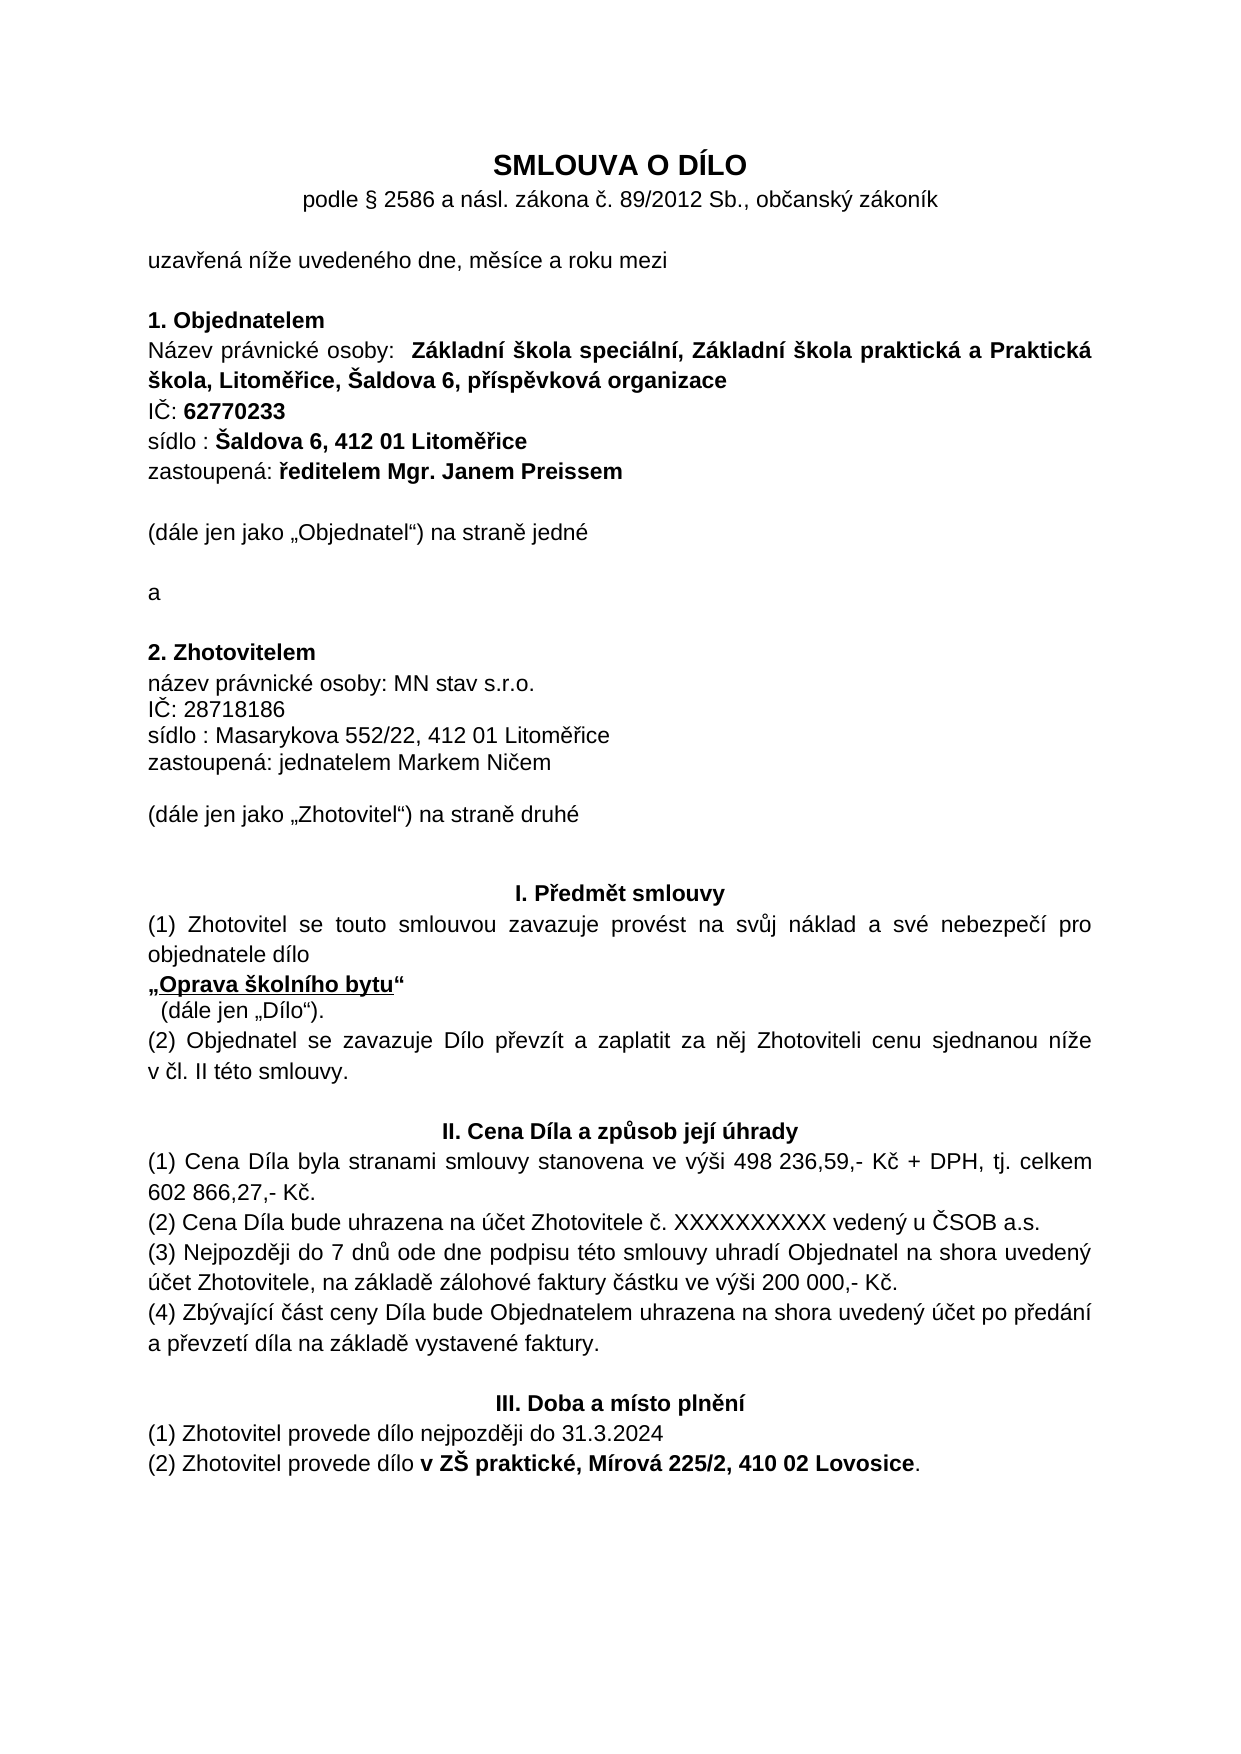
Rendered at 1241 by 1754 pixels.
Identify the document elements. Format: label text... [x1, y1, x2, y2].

text Název právnické osoby: Základní škola speciální, Základní škola praktická a Praktická škola, Litoměřice, Šaldova 6, příspěvková organizace [148, 337, 1093, 394]
text (2) Zhotovitel provede dílo v ZŠ praktické, Mírová 225/2, 410 02 Lovosice. [148, 1450, 1093, 1477]
text IČ: 62770233 [148, 398, 1093, 424]
text 2. Zhotovitelem [148, 639, 1093, 666]
text III. Doba a místo plnění [148, 1390, 1093, 1416]
text sídlo : Masarykova 552/22, 412 01 Litoměřice [148, 722, 1093, 748]
text SMLOUVA O DÍLO [148, 148, 1093, 181]
text (dále jen „Dílo“). [148, 997, 1093, 1024]
text uzavřená níže uvedeného dne, měsíce a roku mezi [148, 247, 1093, 273]
text zastoupená: ředitelem Mgr. Janem Preissem [148, 458, 1093, 484]
text (2) Cena Díla bude uhrazena na účet Zhotovitele č. XXXXXXXXXX vedený u ČSOB a.s. [148, 1209, 1093, 1235]
text IČ: 28718186 [148, 696, 1093, 722]
subtitle „Oprava školního bytu“ [148, 971, 1093, 997]
text 1. Objednatelem [148, 307, 1093, 333]
text (dále jen jako „Objednatel“) na straně jedné [148, 518, 1093, 545]
text název právnické osoby: MN stav s.r.o. [148, 669, 1093, 696]
text (1) Zhotovitel provede dílo nejpozději do 31.3.2024 [148, 1420, 1093, 1447]
text podle § 2586 a násl. zákona č. 89/2012 Sb., občanský zákoník [148, 186, 1093, 212]
text II. Cena Díla a způsob její úhrady [148, 1118, 1093, 1144]
text I. Předmět smlouvy [148, 880, 1093, 907]
text (1) Zhotovitel se touto smlouvou zavazuje provést na svůj náklad a své nebezpečí pro objednatele dílo [148, 911, 1093, 967]
text a [148, 579, 1093, 605]
text (4) Zbývající část ceny Díla bude Objednatelem uhrazena na shora uvedený účet po předání a převzetí díla na základě vystavené faktury. [148, 1299, 1093, 1356]
text zastoupená: jednatelem Markem Ničem [148, 748, 1093, 775]
text (dále jen jako „Zhotovitel“) na straně druhé [148, 801, 1093, 828]
text sídlo : Šaldova 6, 412 01 Litoměřice [148, 428, 1093, 454]
text (3) Nejpozději do 7 dnů ode dne podpisu této smlouvy uhradí Objednatel na shora uvedený účet Zhotovitele, na základě zálohové faktury částku ve výši 200 000,- Kč. [148, 1239, 1093, 1296]
text (1) Cena Díla byla stranami smlouvy stanovena ve výši 498 236,59,- Kč + DPH, tj. celkem 602 866,27,- Kč. [148, 1148, 1093, 1205]
text (2) Objednatel se zavazuje Dílo převzít a zaplatit za něj Zhotoviteli cenu sjednanou níže v čl. II této smlouvy. [148, 1027, 1093, 1084]
